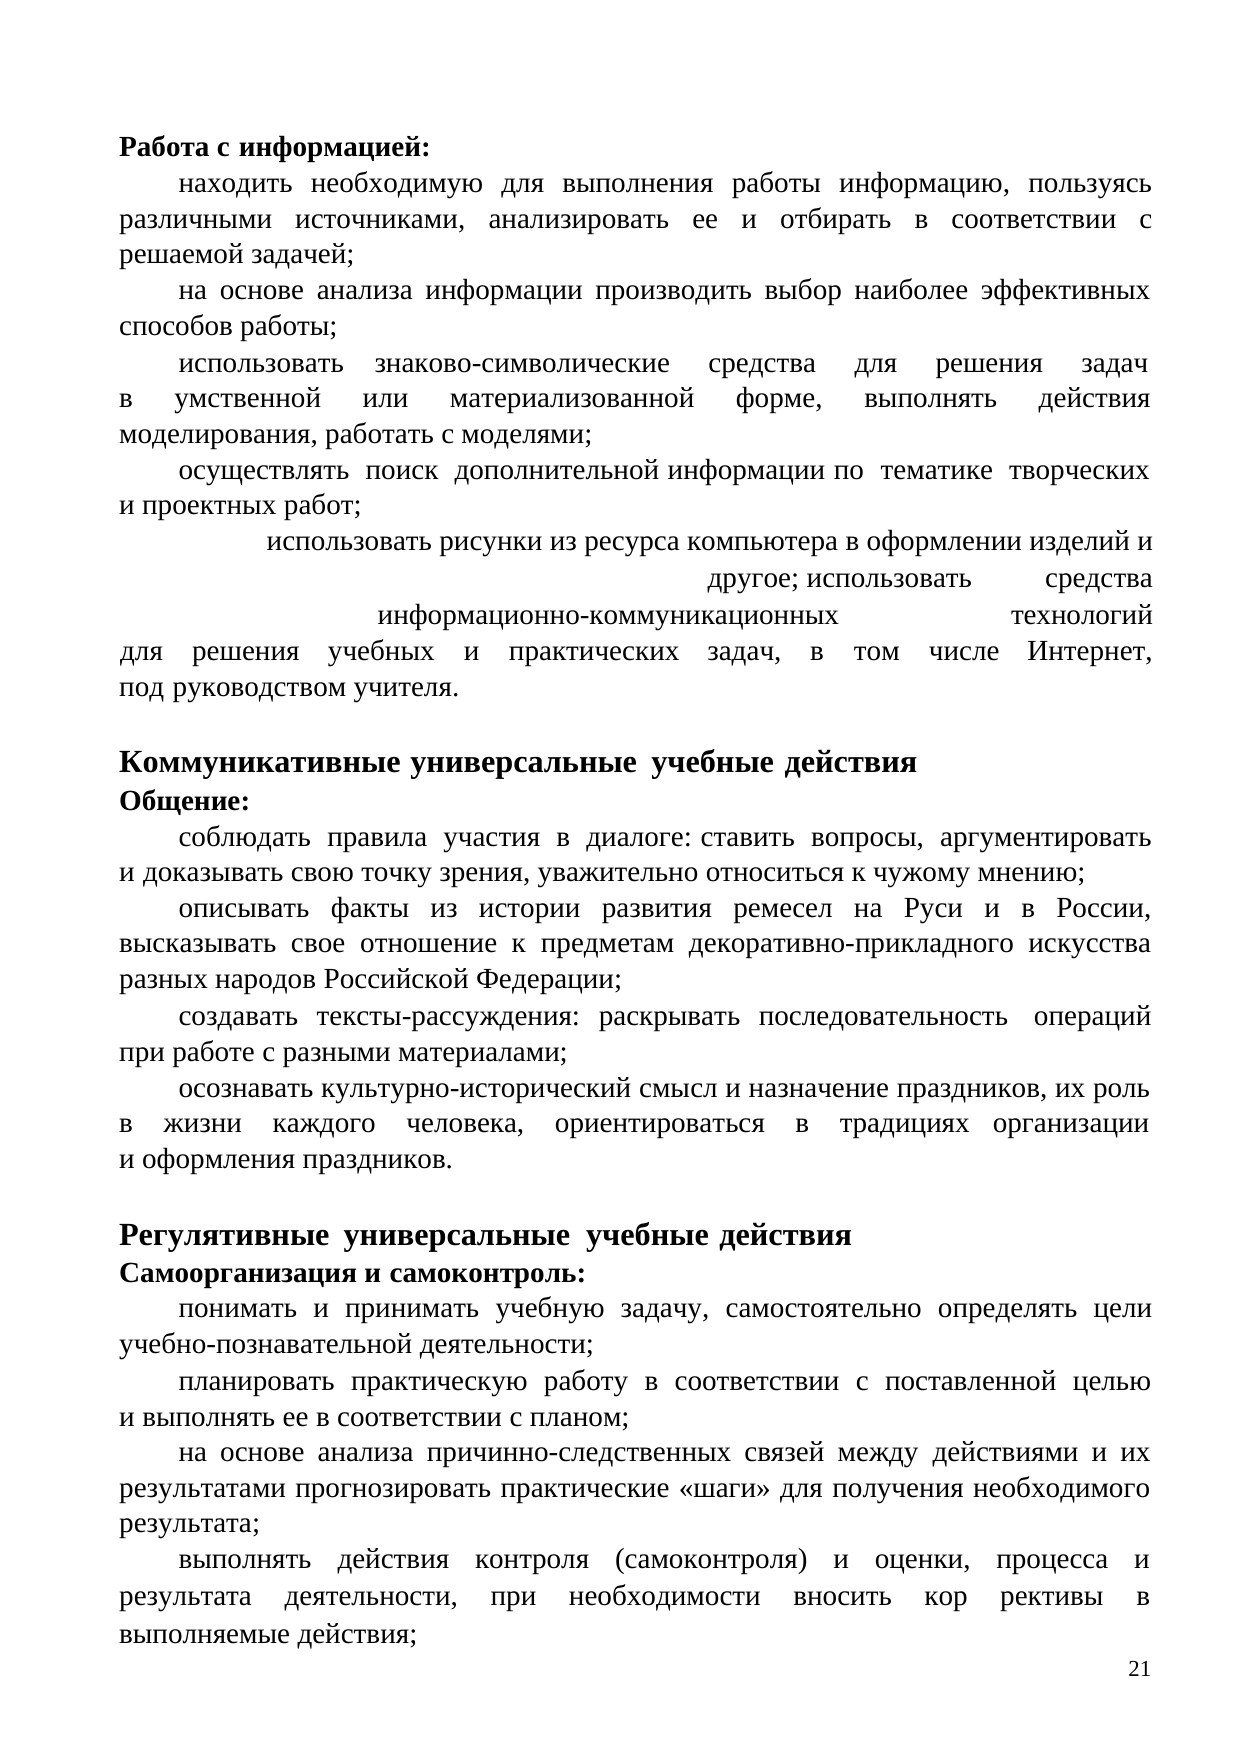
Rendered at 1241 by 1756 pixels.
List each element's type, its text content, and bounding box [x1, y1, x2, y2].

text соблюдать правила участия в диалоге: ставить вопросы, аргументировать и доказывать свою точку зрения, уважительно относиться к чужому мнению; [119, 819, 1152, 888]
text использовать рисунки из ресурса компьютера в оформлении изделий и другое; использовать средства информационно-коммуникационных технологий [178, 523, 1153, 631]
text под руководством учителя. [119, 669, 1165, 702]
text осознавать культурно-исторический смысл и назначение праздников, их роль в жизни каждого человека, ориентироваться в традициях организации и оформления праздников. [119, 1070, 1151, 1174]
text находить необходимую для выполнения работы информацию, пользуясь различными источниками, анализировать ее и отбирать в соответствии с решаемой задачей; [119, 165, 1152, 270]
text на основе анализа причинно-следственных связей между действиями и их результатами прогнозировать практические «шаги» для получения необходимого результата; [119, 1434, 1151, 1539]
text для решения учебных и практических задач, в том числе Интернет, [106, 634, 1152, 666]
text использовать знаково-символические средства для решения задач в умственной или материализованной форме, выполнять действия моделирования, работать с моделями; [119, 345, 1151, 449]
text на основе анализа информации производить выбор наиболее эффективных способов работы; [119, 272, 1151, 341]
subtitle Регулятивные универсальные учебные действия [119, 1216, 1165, 1253]
text описывать факты из истории развития ремесел на Руси и в России, высказывать свое отношение к предметам декоративно-прикладного искусства разных народов Российской Федерации; [119, 890, 1152, 995]
subtitle Самоорганизация и самоконтроль: [119, 1255, 1165, 1288]
subtitle Работа с информацией: [119, 129, 1165, 163]
text понимать и принимать учебную задачу, самостоятельно определять цели учебно-познавательной деятельности; [119, 1291, 1153, 1360]
text создавать тексты-рассуждения: раскрывать последовательность операций при работе с разными материалами; [119, 998, 1151, 1067]
subtitle Коммуникативные универсальные учебные действия [119, 742, 1165, 779]
subtitle Общение: [119, 783, 1165, 816]
text планировать практическую работу в соответствии с поставленной целью и выполнять ее в соответствии с планом; [119, 1363, 1151, 1432]
text осуществлять поиск дополнительной информации по тематике творческих и проектных работ; [119, 452, 1150, 521]
text выполнять действия контроля (самоконтроля) и оценки, процесса и результата деятельности, при необходимости вносить кор рективы в выполняемые действия; [119, 1541, 1150, 1649]
